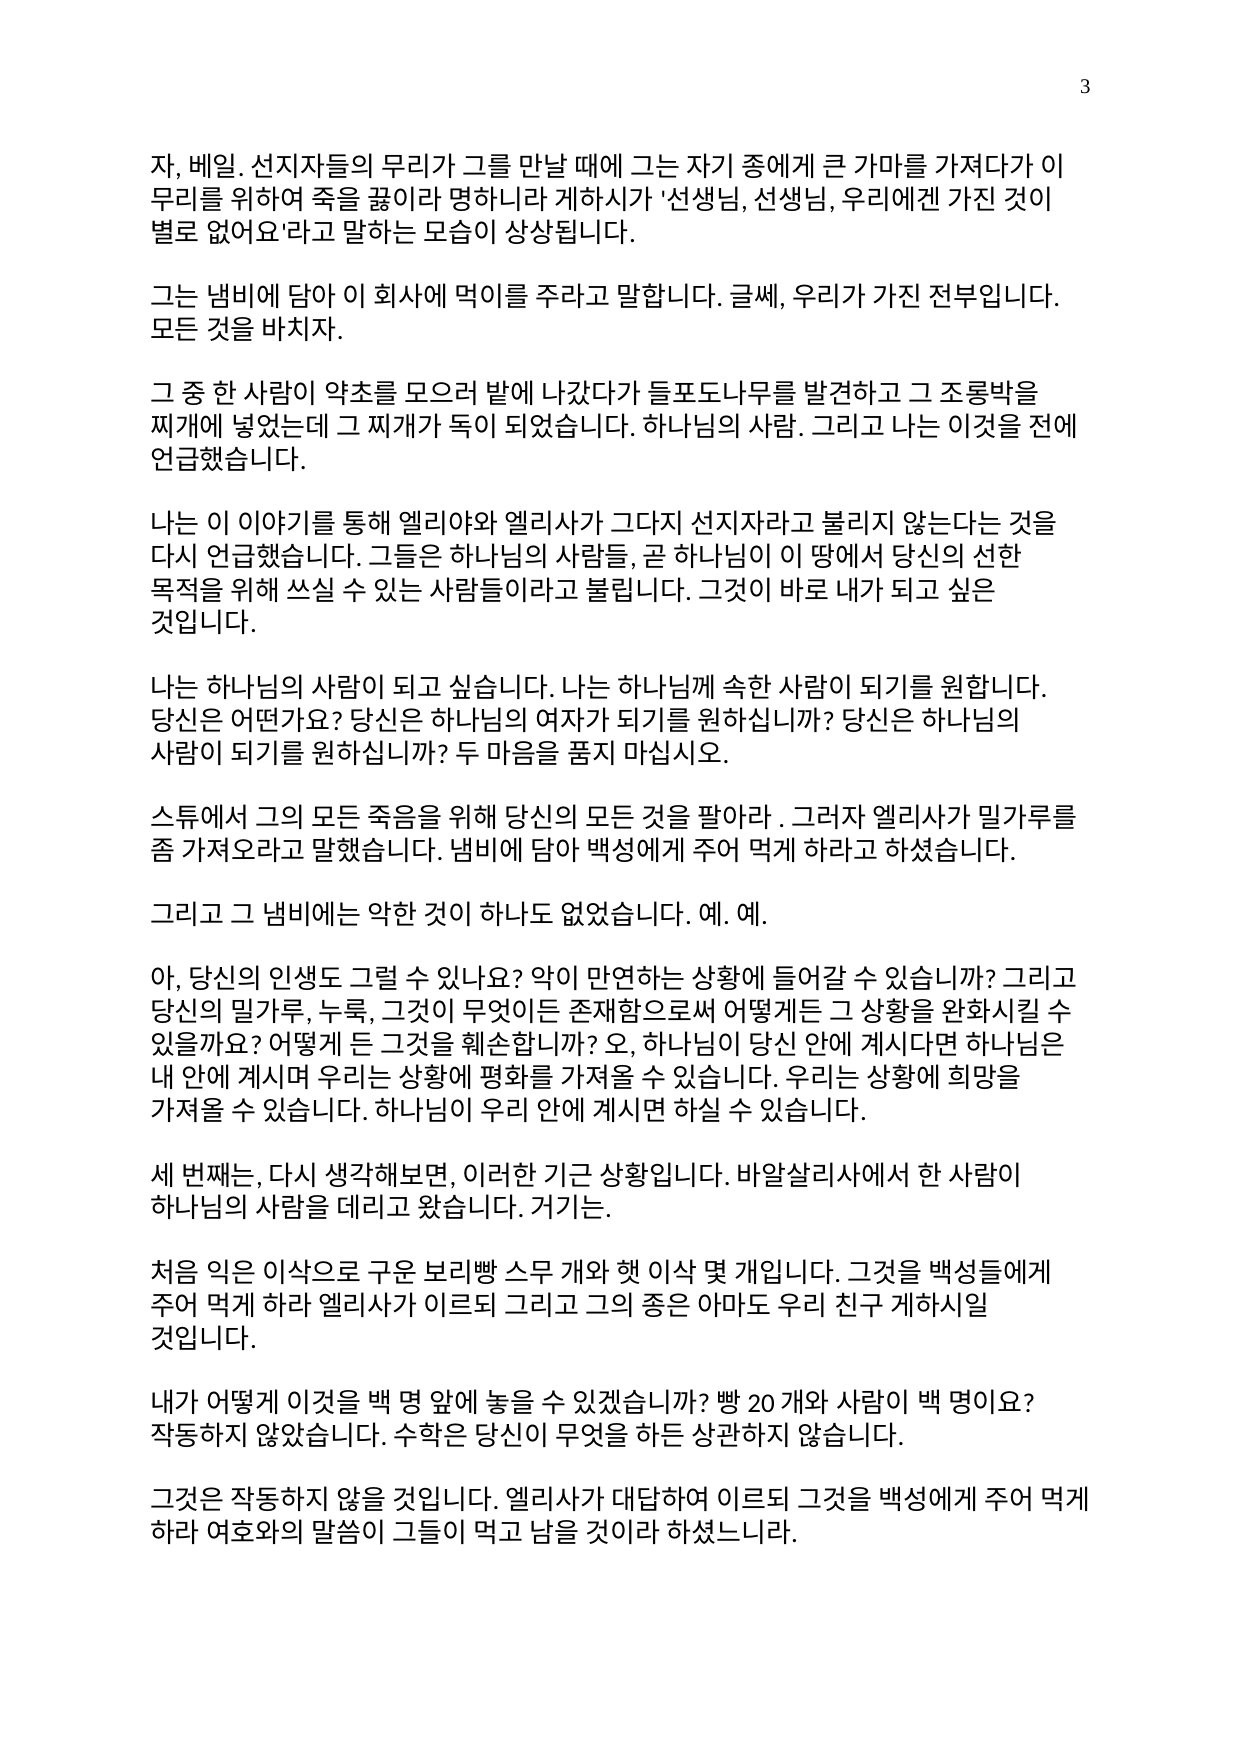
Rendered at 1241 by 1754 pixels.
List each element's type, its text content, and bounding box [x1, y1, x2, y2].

text 처음 익은 이삭으로 구운 보리빵 스무 개와 햇 이삭 몇 개입니다. 그것을 백성들에게 주어 먹게 하라 엘리사가 이르되 그리고 그의 종은 아마도 우리 친구 게하시일 것입니다. [150, 1256, 1090, 1355]
text 내가 어떻게 이것을 백 명 앞에 놓을 수 있겠습니까? 빵 20개와 사람이 백 명이요? 작동하지 않았습니다. 수학은 당신이 무엇을 하든 상관하지 않습니다. [150, 1386, 1090, 1452]
text 그리고 그 냄비에는 악한 것이 하나도 없었습니다. 예. 예. [150, 898, 1090, 931]
text 스튜에서 그의 모든 죽음을 위해 당신의 모든 것을 팔아라 . 그러자 엘리사가 밀가루를 좀 가져오라고 말했습니다. 냄비에 담아 백성에게 주어 먹게 하라고 하셨습니다. [150, 801, 1090, 867]
text 자, 베일. 선지자들의 무리가 그를 만날 때에 그는 자기 종에게 큰 가마를 가져다가 이 무리를 위하여 죽을 끓이라 명하니라 게하시가 '선생님, 선생님, 우리에겐 가진 것이 별로 없어요'라고 말하는 모습이 상상됩니다. [150, 150, 1090, 249]
text 그 중 한 사람이 약초를 모으러 밭에 나갔다가 들포도나무를 발견하고 그 조롱박을 찌개에 넣었는데 그 찌개가 독이 되었습니다. 하나님의 사람. 그리고 나는 이것을 전에 언급했습니다. [150, 377, 1090, 476]
text 그것은 작동하지 않을 것입니다. 엘리사가 대답하여 이르되 그것을 백성에게 주어 먹게 하라 여호와의 말씀이 그들이 먹고 남을 것이라 하셨느니라. [150, 1483, 1090, 1549]
text 아, 당신의 인생도 그럴 수 있나요? 악이 만연하는 상황에 들어갈 수 있습니까? 그리고 당신의 밀가루, 누룩, 그것이 무엇이든 존재함으로써 어떻게든 그 상황을 완화시킬 수 있을까요? 어떻게 든 그것을 훼손합니까? 오, 하나님이 당신 안에 계시다면 하나님은 내 안에 계시며 우리는 상황에 평화를 가져올 수 있습니다. 우리는 상황에 희망을 가져올 수 있습니다. 하나님이 우리 안에 계시면 하실 수 있습니다. [150, 962, 1090, 1127]
text 나는 이 이야기를 통해 엘리야와 엘리사가 그다지 선지자라고 불리지 않는다는 것을 다시 언급했습니다. 그들은 하나님의 사람들, 곧 하나님이 이 땅에서 당신의 선한 목적을 위해 쓰실 수 있는 사람들이라고 불립니다. 그것이 바로 내가 되고 싶은 것입니다. [150, 508, 1090, 640]
text 나는 하나님의 사람이 되고 싶습니다. 나는 하나님께 속한 사람이 되기를 원합니다. 당신은 어떤가요? 당신은 하나님의 여자가 되기를 원하십니까? 당신은 하나님의 사람이 되기를 원하십니까? 두 마음을 품지 마십시오. [150, 671, 1090, 770]
text 그는 냄비에 담아 이 회사에 먹이를 주라고 말합니다. 글쎄, 우리가 가진 전부입니다. 모든 것을 바치자. [150, 280, 1090, 346]
text 세 번째는, 다시 생각해보면, 이러한 기근 상황입니다. 바알살리사에서 한 사람이 하나님의 사람을 데리고 왔습니다. 거기는. [150, 1159, 1090, 1225]
